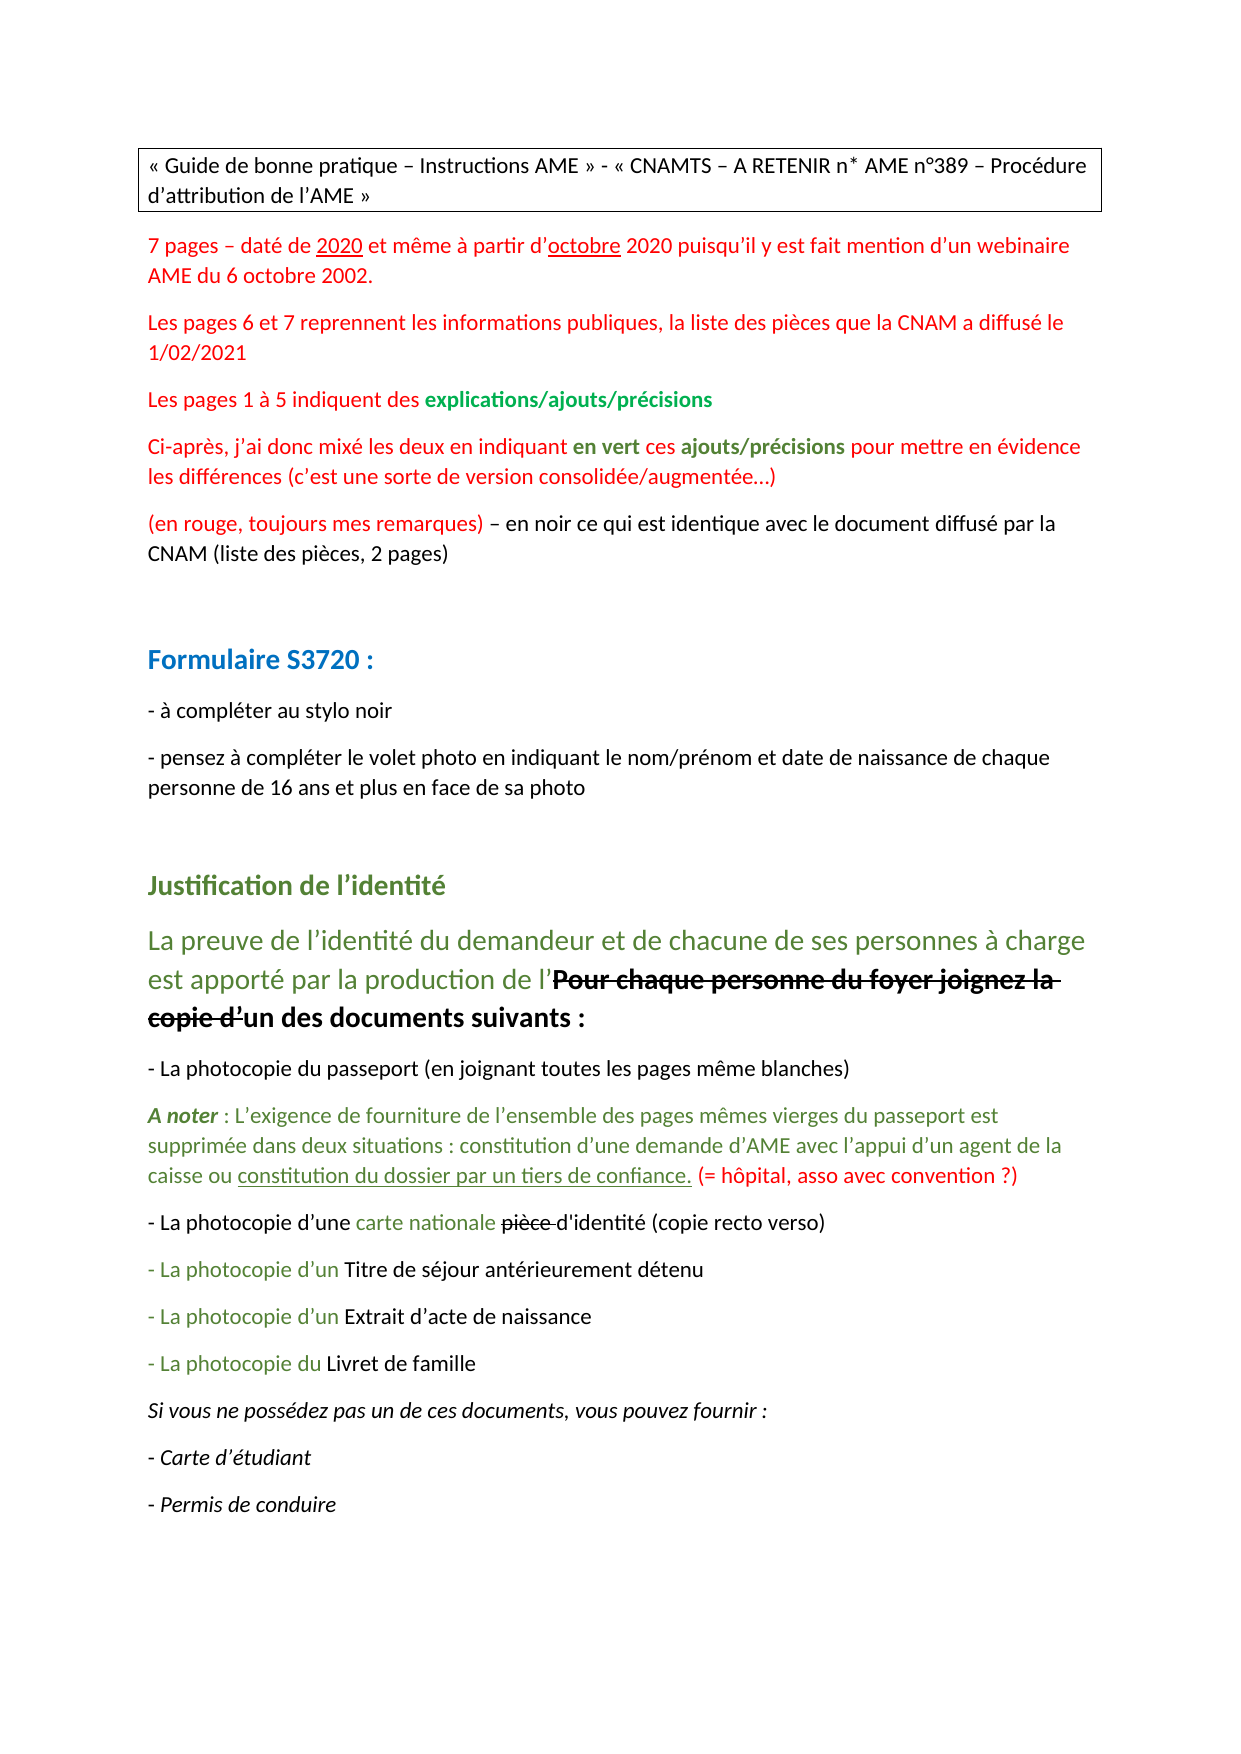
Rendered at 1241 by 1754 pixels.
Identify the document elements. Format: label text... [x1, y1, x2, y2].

text La preuve de l’identité du demandeur et de chacune de ses personnes à charge est apporté par la production de l’Pour chaque personne du foyer joignez la copie d’un des documents suivants : [148, 922, 1093, 1035]
text - La photocopie d’une carte nationale pièce d'identité (copie recto verso) [148, 1208, 1093, 1236]
text - La photocopie du passeport (en joignant toutes les pages même blanches) [148, 1054, 1093, 1082]
text « Guide de bonne pratique – Instructions AME » - « CNAMTS – A RETENIR n* AME n°389 – Procédure d’attribution de l’AME » [139, 149, 1101, 211]
text - Permis de conduire [148, 1490, 1093, 1518]
text - La photocopie du Livret de famille [148, 1349, 1093, 1377]
text - Carte d’étudiant [148, 1443, 1093, 1471]
text 7 pages – daté de 2020 et même à partir d’octobre 2020 puisqu’il y est fait mention d’un webinaire AME du 6 octobre 2002. [148, 231, 1093, 289]
text (en rouge, toujours mes remarques) – en noir ce qui est identique avec le document diffusé par la CNAM (liste des pièces, 2 pages) [148, 509, 1093, 567]
text Si vous ne possédez pas un de ces documents, vous pouvez fournir : [148, 1396, 1093, 1424]
text - pensez à compléter le volet photo en indiquant le nom/prénom et date de naissance de chaque personne de 16 ans et plus en face de sa photo [148, 743, 1093, 801]
text - à compléter au stylo noir [148, 696, 1093, 724]
text - La photocopie d’un Extrait d’acte de naissance [148, 1302, 1093, 1330]
text Formulaire S3720 : [148, 641, 1093, 677]
text Les pages 1 à 5 indiquent des explications/ajouts/précisions [148, 385, 1093, 413]
text Justification de l’identité [148, 867, 1093, 903]
text - La photocopie d’un Titre de séjour antérieurement détenu [148, 1255, 1093, 1283]
text A noter : L’exigence de fourniture de l’ensemble des pages mêmes vierges du passeport est supprimée dans deux situations : constitution d’une demande d’AME avec l’appui d’un agent de la caisse ou constitution du dossier par un tiers de confiance. (= hôpital, asso avec convention ?) [148, 1101, 1093, 1189]
text Ci-après, j’ai donc mixé les deux en indiquant en vert ces ajouts/précisions pour mettre en évidence les différences (c’est une sorte de version consolidée/augmentée…) [148, 432, 1093, 490]
text Les pages 6 et 7 reprennent les informations publiques, la liste des pièces que la CNAM a diffusé le 1/02/2021 [148, 308, 1093, 366]
